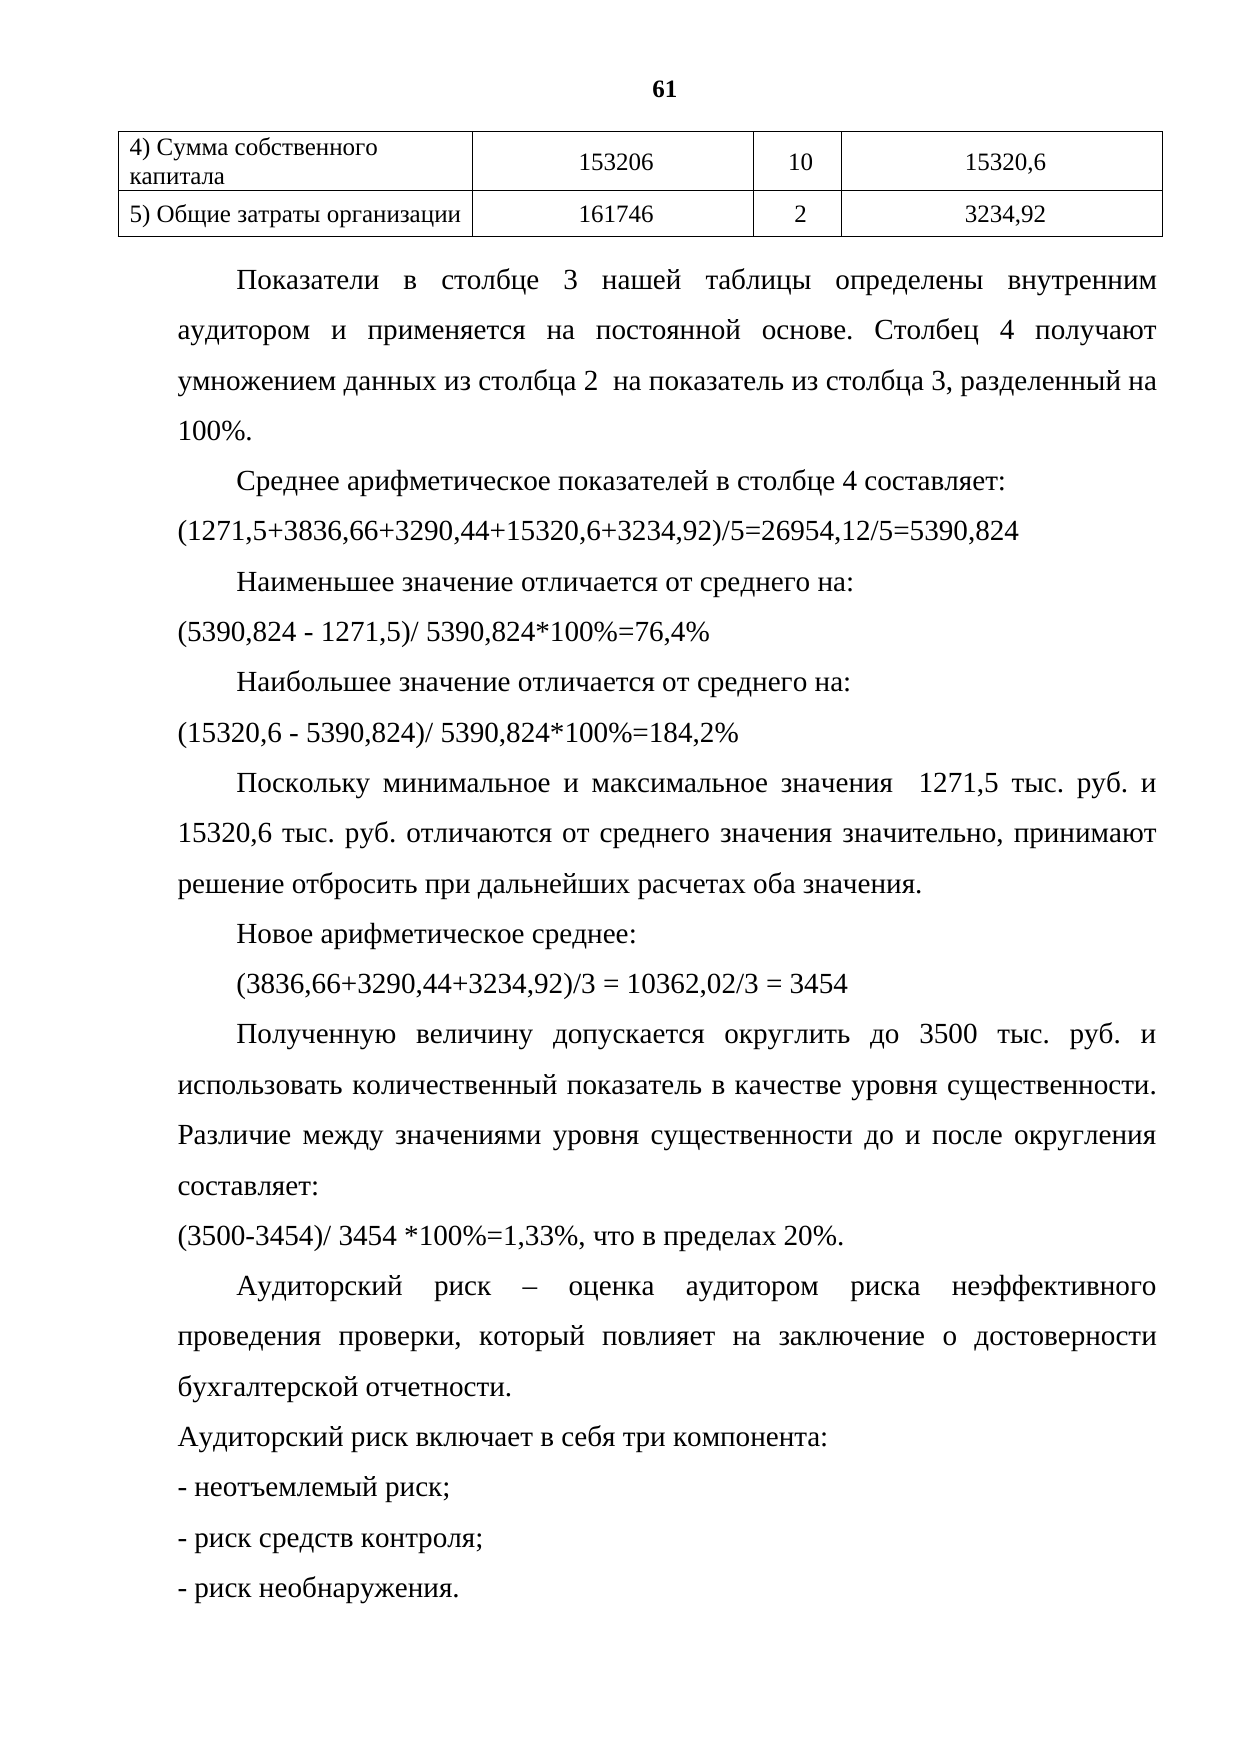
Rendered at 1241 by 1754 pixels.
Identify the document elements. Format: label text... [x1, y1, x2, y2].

list Показатели в столбце 3 нашей таблицы определены внутренним аудитором и применяется на постоянной основе. Столбец 4 получают умножением данных из столбца 2 на показатель из столбца 3, разделенный на 100%. [177, 262, 1158, 446]
table_cell 3234,92 [842, 191, 1162, 236]
list (5390,824 - 1271,5)/ 5390,824*100%=76,4% [177, 614, 1158, 648]
table_cell 15320,6 [842, 132, 1162, 190]
text Аудиторский риск включает в себя три компонента: [177, 1419, 1152, 1453]
list Поскольку минимальное и максимальное значения 1271,5 тыс. руб. и 15320,6 тыс. руб. отличаются от среднего значения значительно, принимают решение отбросить при дальнейших расчетах оба значения. [177, 765, 1158, 899]
list Новое арифметическое среднее: [177, 916, 1158, 949]
list Наименьшее значение отличается от среднего на: [177, 564, 1158, 597]
table_cell 4) Сумма собственного капитала [119, 132, 472, 190]
table_cell 153206 [473, 132, 753, 190]
table_cell 2 [754, 191, 841, 236]
list Наибольшее значение отличается от среднего на: [177, 664, 1158, 698]
list (15320,6 - 5390,824)/ 5390,824*100%=184,2% [177, 715, 1158, 748]
table_cell 161746 [473, 191, 753, 236]
list (3500-3454)/ 3454 *100%=1,33%, что в пределах 20%. [177, 1218, 1158, 1251]
text - риск средств контроля; [177, 1520, 1152, 1553]
table_cell 5) Общие затраты организации [119, 191, 472, 236]
text Аудиторский риск – оценка аудитором риска неэффективного проведения проверки, который повлияет на заключение о достоверности бухгалтерской отчетности. [177, 1268, 1158, 1402]
list (3836,66+3290,44+3234,92)/3 = 10362,02/3 = 3454 [177, 966, 1158, 1000]
list Среднее арифметическое показателей в столбце 4 составляет: [177, 463, 1158, 497]
table_cell 10 [754, 132, 841, 190]
list Полученную величину допускается округлить до 3500 тыс. руб. и использовать количественный показатель в качестве уровня существенности. Различие между значениями уровня существенности до и после округления составляет: [177, 1017, 1158, 1201]
text - неотъемлемый риск; [177, 1469, 1152, 1503]
list (1271,5+3836,66+3290,44+15320,6+3234,92)/5=26954,12/5=5390,824 [177, 513, 1158, 547]
text - риск необнаружения. [177, 1570, 1152, 1604]
